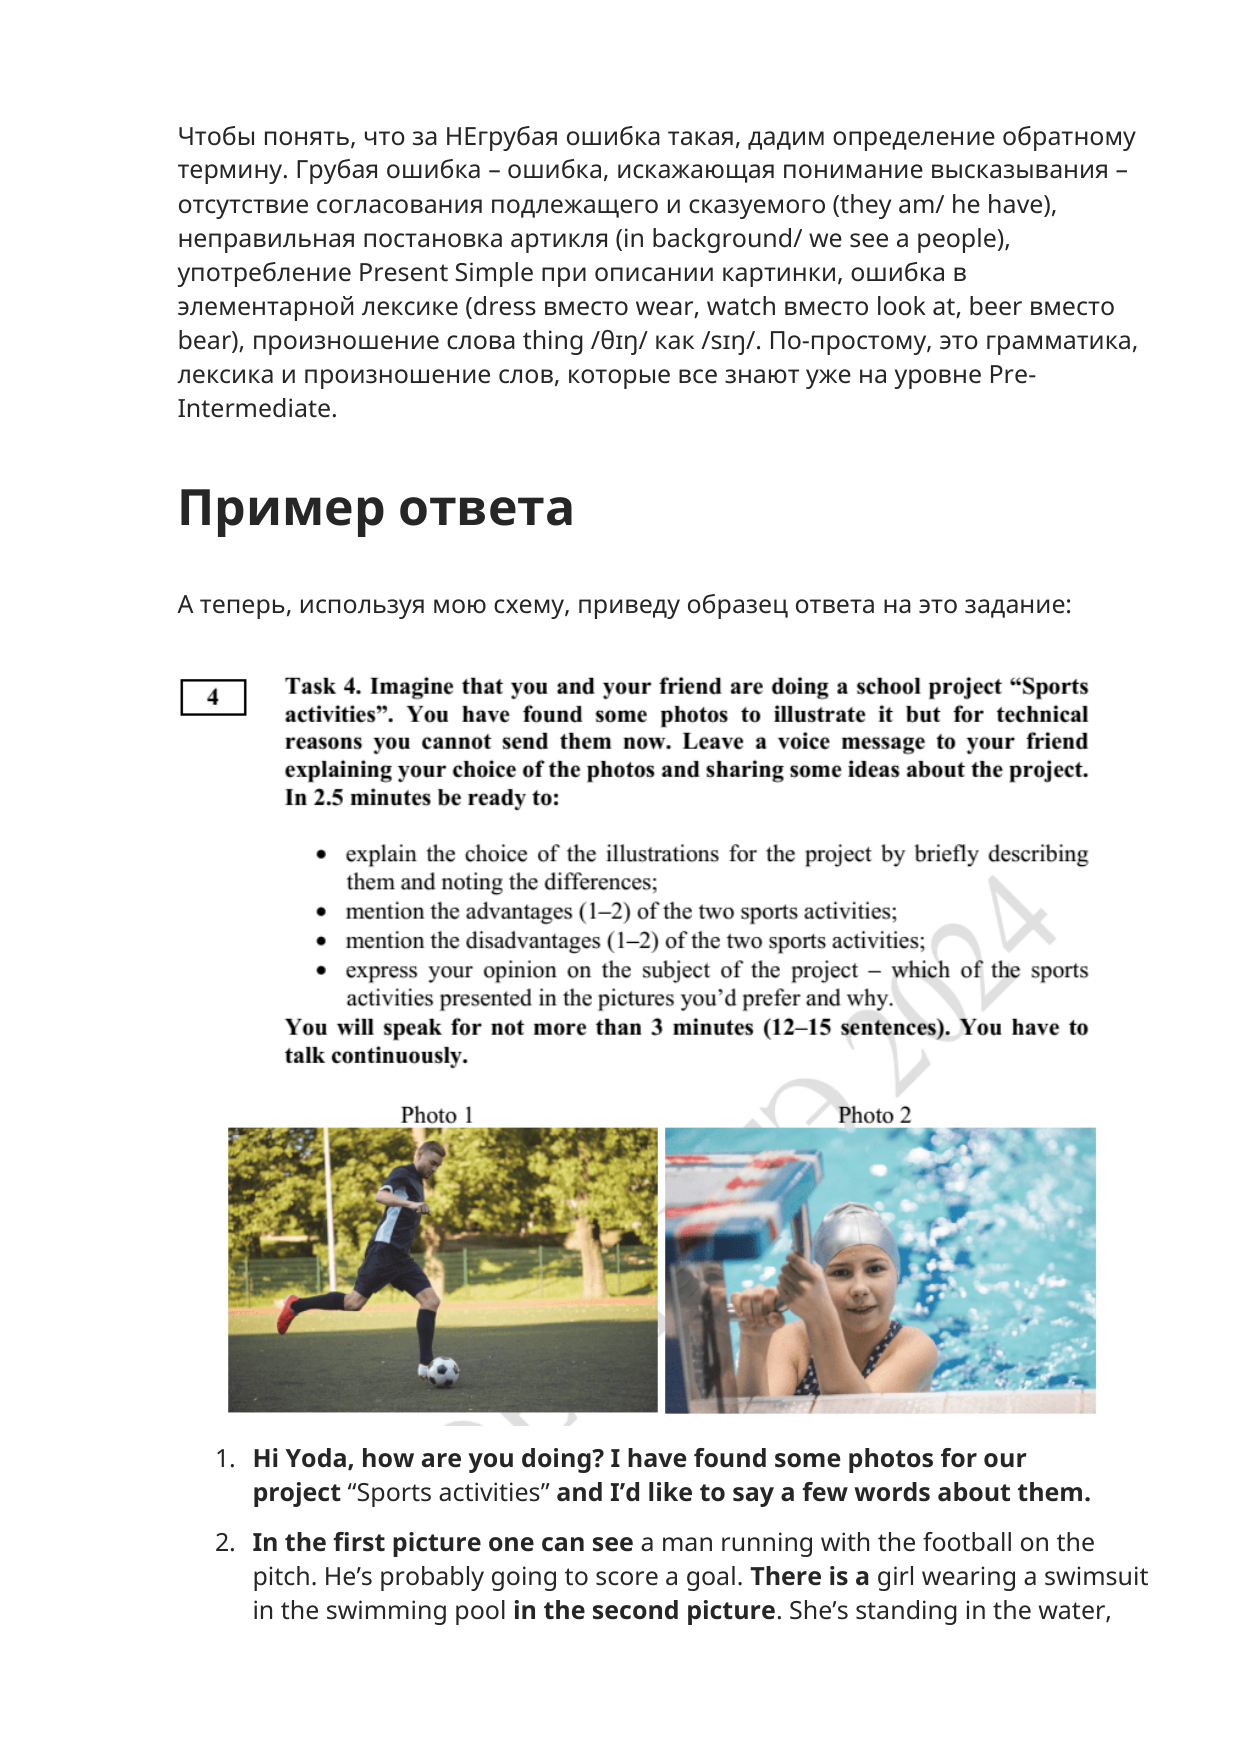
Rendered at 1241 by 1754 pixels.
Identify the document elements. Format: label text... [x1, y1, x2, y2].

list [215, 1525, 1152, 1627]
text Пример ответа [177, 472, 1152, 540]
picture [177, 667, 1101, 1426]
text А теперь, используя мою схему, приведу образец ответа на это задание: [177, 587, 1152, 621]
text Чтобы понять, что за НЕгрубая ошибка такая, дадим определение обратному термину. Грубая ошибка – ошибка, искажающая понимание высказывания – отсутствие согласования подлежащего и сказуемого (they am/ he have), неправильная постановка артикля (in background/ we see a people), употребление Present Simple при описании картинки, ошибка в элементарной лексике (dress вместо wear, watch вместо look at, beer вместо bear), произношение слова thing /θɪŋ/ как /sɪŋ/. По-простому, это грамматика, лексика и произношение слов, которые все знают уже на уровне Pre-Intermediate. [177, 118, 1152, 425]
list Hi Yoda, how are you doing? I have found some photos for our project “Sports activities” and I’d like to say a few words about them. [215, 1441, 1152, 1509]
